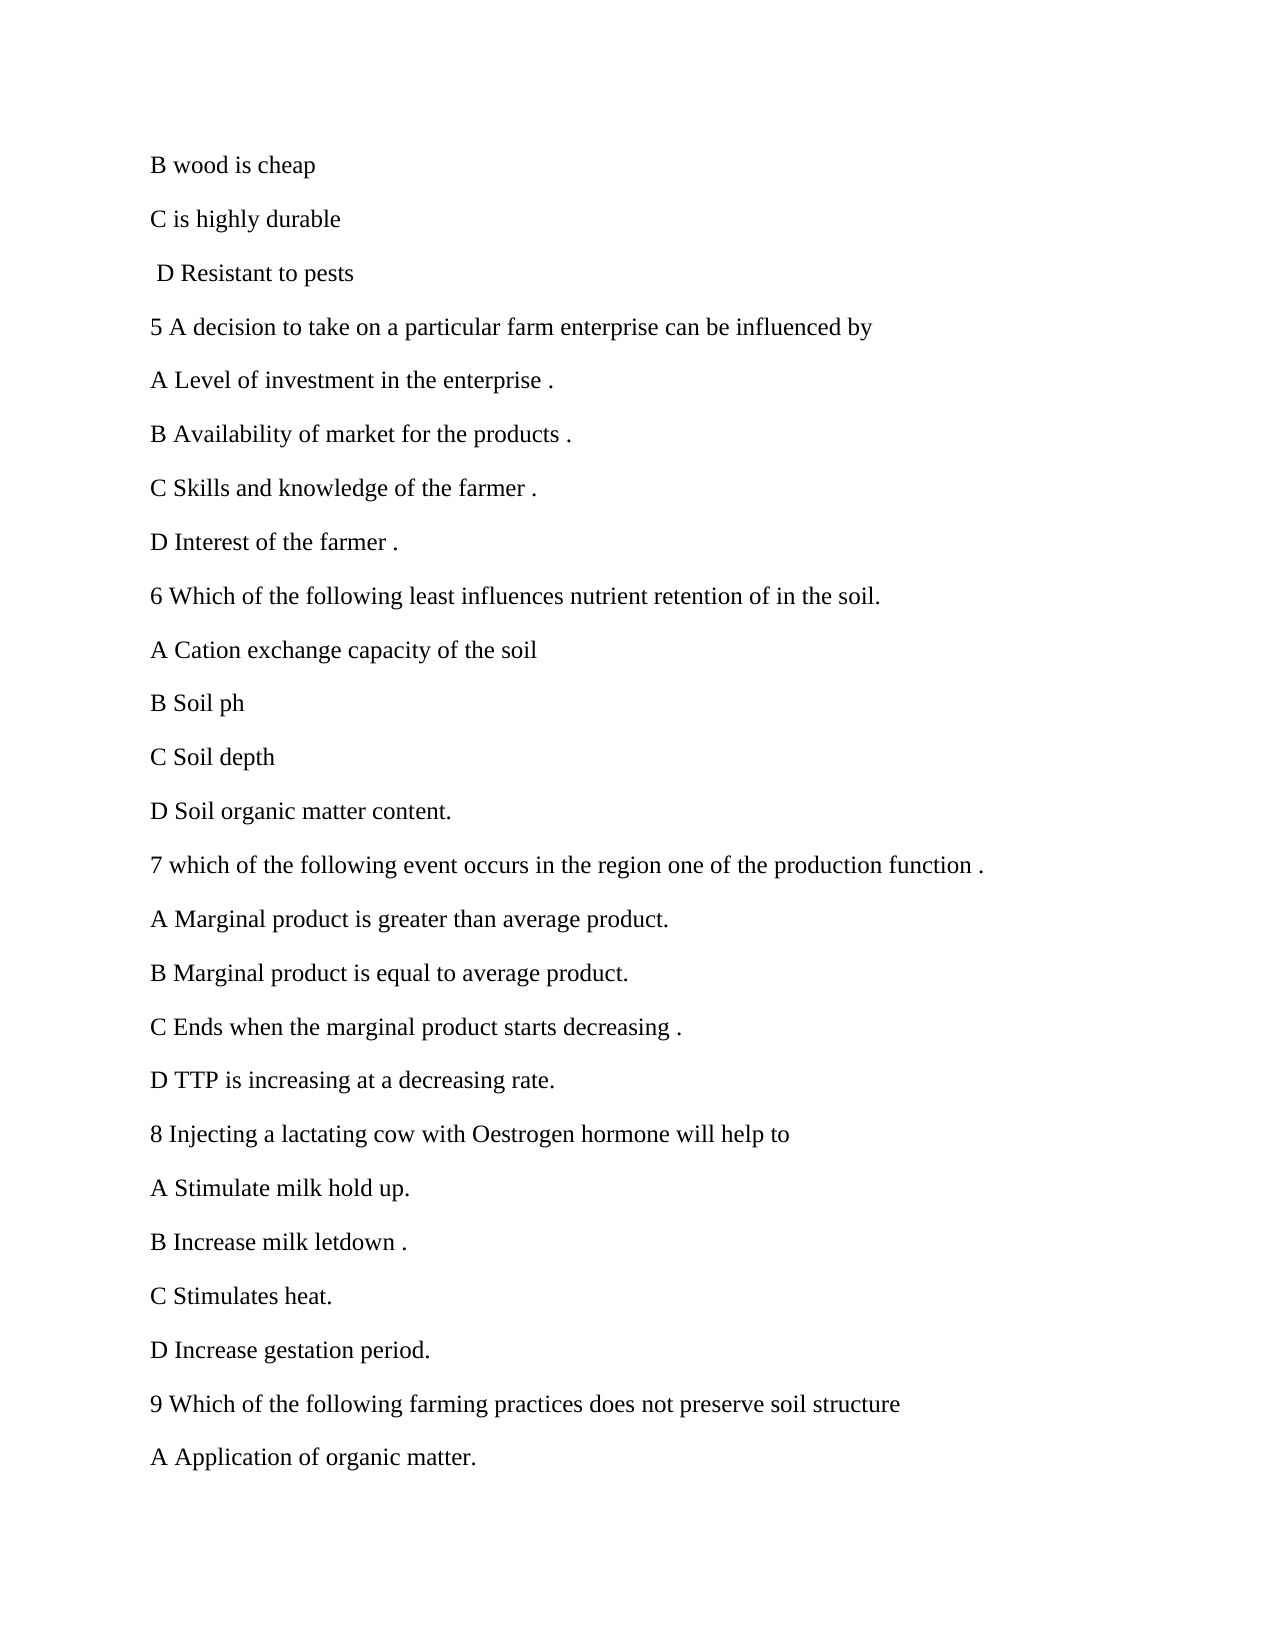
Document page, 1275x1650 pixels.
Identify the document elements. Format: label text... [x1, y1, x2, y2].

text B Soil ph [150, 688, 1125, 717]
text B Availability of market for the products . [150, 419, 1125, 448]
text D Interest of the farmer . [150, 527, 1125, 556]
text C Soil depth [150, 742, 1125, 771]
text C Skills and knowledge of the farmer . [150, 473, 1125, 502]
text A Application of organic matter. [150, 1442, 1125, 1471]
text A Level of investment in the enterprise . [150, 365, 1125, 394]
text A Stimulate milk hold up. [150, 1173, 1125, 1202]
text C Stimulates heat. [150, 1281, 1125, 1310]
text 9 Which of the following farming practices does not preserve soil structure [150, 1389, 1125, 1417]
text A Marginal product is greater than average product. [150, 904, 1125, 933]
text 5 A decision to take on a particular farm enterprise can be influenced by [150, 312, 1125, 340]
text C is highly durable [150, 204, 1125, 233]
text D TTP is increasing at a decreasing rate. [150, 1066, 1125, 1094]
text B Increase milk letdown . [150, 1227, 1125, 1256]
text C Ends when the marginal product starts decreasing . [150, 1012, 1125, 1040]
text D Soil organic matter content. [150, 796, 1125, 825]
text D Increase gestation period. [150, 1335, 1125, 1363]
text A Cation exchange capacity of the soil [150, 635, 1125, 663]
text 7 which of the following event occurs in the region one of the production function . [150, 850, 1125, 879]
text B wood is cheap [150, 150, 1125, 179]
text 6 Which of the following least influences nutrient retention of in the soil. [150, 581, 1125, 609]
text 8 Injecting a lactating cow with Oestrogen hormone will help to [150, 1119, 1125, 1148]
text D Resistant to pests [150, 258, 1125, 286]
text B Marginal product is equal to average product. [150, 958, 1125, 987]
